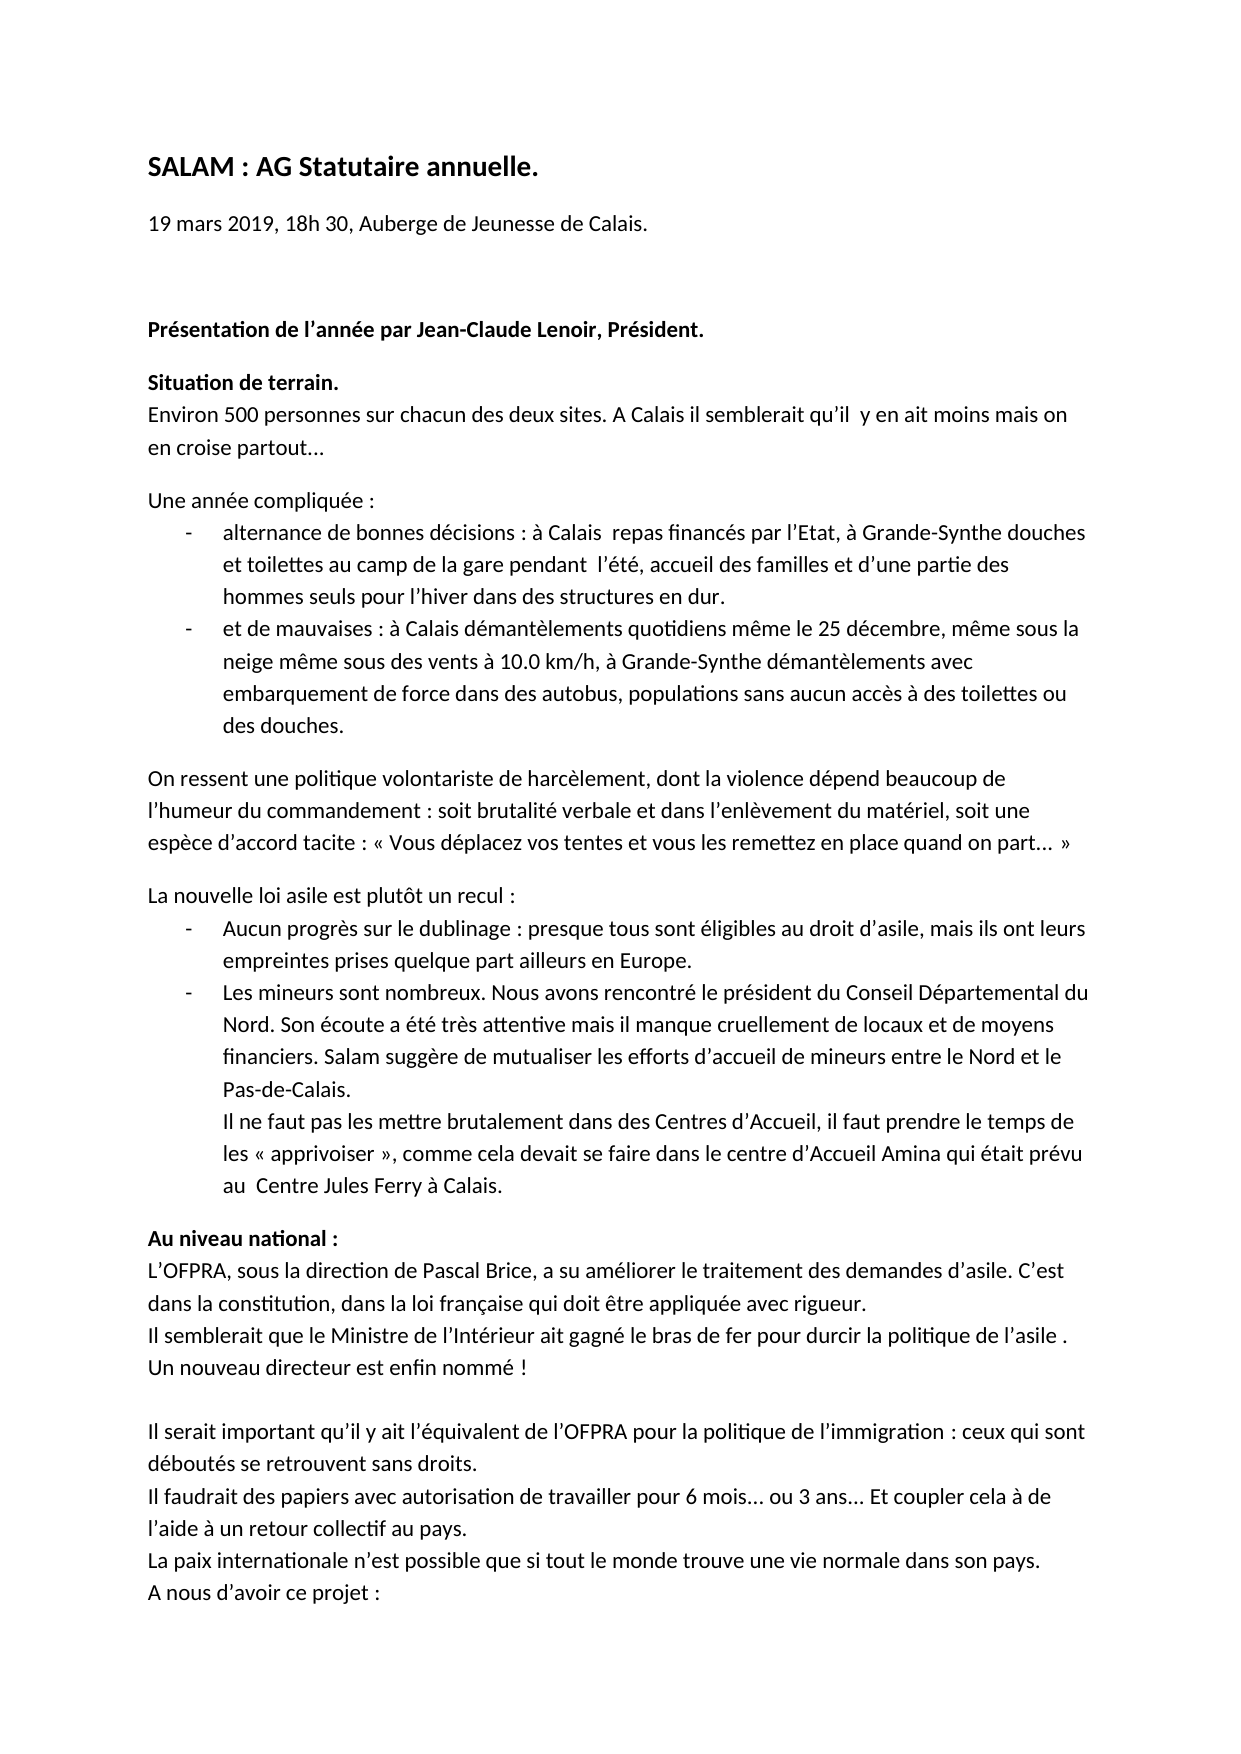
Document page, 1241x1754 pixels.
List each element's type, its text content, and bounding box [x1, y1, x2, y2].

list Les mineurs sont nombreux. Nous avons rencontré le président du Conseil Départemental du Nord. Son écoute a été très attentive mais il manque cruellement de locaux et de moyens financiers. Salam suggère de mutualiser les efforts d’accueil de mineurs entre le Nord et le Pas-de-Calais. [185, 978, 1093, 1103]
text La paix internationale n’est possible que si tout le monde trouve une vie normale dans son pays. [148, 1546, 1093, 1574]
text Au niveau national : [148, 1224, 1093, 1252]
list Aucun progrès sur le dublinage : presque tous sont éligibles au droit d’asile, mais ils ont leurs empreintes prises quelque part ailleurs en Europe. [185, 914, 1093, 974]
list alternance de bonnes décisions : à Calais repas financés par l’Etat, à Grande-Synthe douches et toilettes au camp de la gare pendant l’été, accueil des familles et d’une partie des hommes seuls pour l’hiver dans des structures en dur. [185, 518, 1093, 610]
text 19 mars 2019, 18h 30, Auberge de Jeunesse de Calais. [148, 209, 1093, 237]
text On ressent une politique volontariste de harcèlement, dont la violence dépend beaucoup de l’humeur du commandement : soit brutalité verbale et dans l’enlèvement du matériel, soit une espèce d’accord tacite : « Vous déplacez vos tentes et vous les remettez en place quand on part... » [148, 764, 1093, 857]
list et de mauvaises : à Calais démantèlements quotidiens même le 25 décembre, même sous la neige même sous des vents à 10.0 km/h, à Grande-Synthe démantèlements avec embarquement de force dans des autobus, populations sans aucun accès à des toilettes ou des douches. [185, 614, 1093, 739]
text Environ 500 personnes sur chacun des deux sites. A Calais il semblerait qu’il y en ait moins mais on en croise partout... [148, 401, 1093, 461]
text A nous d’avoir ce projet : [148, 1578, 1093, 1606]
text L’OFPRA, sous la direction de Pascal Brice, a su améliorer le traitement des demandes d’asile. C’est dans la constitution, dans la loi française qui doit être appliquée avec rigueur. [148, 1256, 1093, 1317]
text Une année compliquée : [148, 486, 1093, 514]
text Situation de terrain. [148, 368, 1093, 396]
text La nouvelle loi asile est plutôt un recul : [148, 882, 1093, 909]
text SALAM : AG Statutaire annuelle. [148, 148, 1093, 183]
list Il ne faut pas les mettre brutalement dans des Centres d’Accueil, il faut prendre le temps de les « apprivoiser », comme cela devait se faire dans le centre d’Accueil Amina qui était prévu au Centre Jules Ferry à Calais. [223, 1107, 1093, 1199]
text Il semblerait que le Ministre de l’Intérieur ait gagné le bras de fer pour durcir la politique de l’asile . Un nouveau directeur est enfin nommé ! [148, 1321, 1093, 1381]
text Il serait important qu’il y ait l’équivalent de l’OFPRA pour la politique de l’immigration : ceux qui sont déboutés se retrouvent sans droits. Il faudrait des papiers avec autorisation de travailler pour 6 mois... ou 3 ans... Et coupler cela à de l’aide à un retour collectif au pays. [148, 1417, 1093, 1542]
text Présentation de l’année par Jean-Claude Lenoir, Président. [148, 315, 1093, 343]
